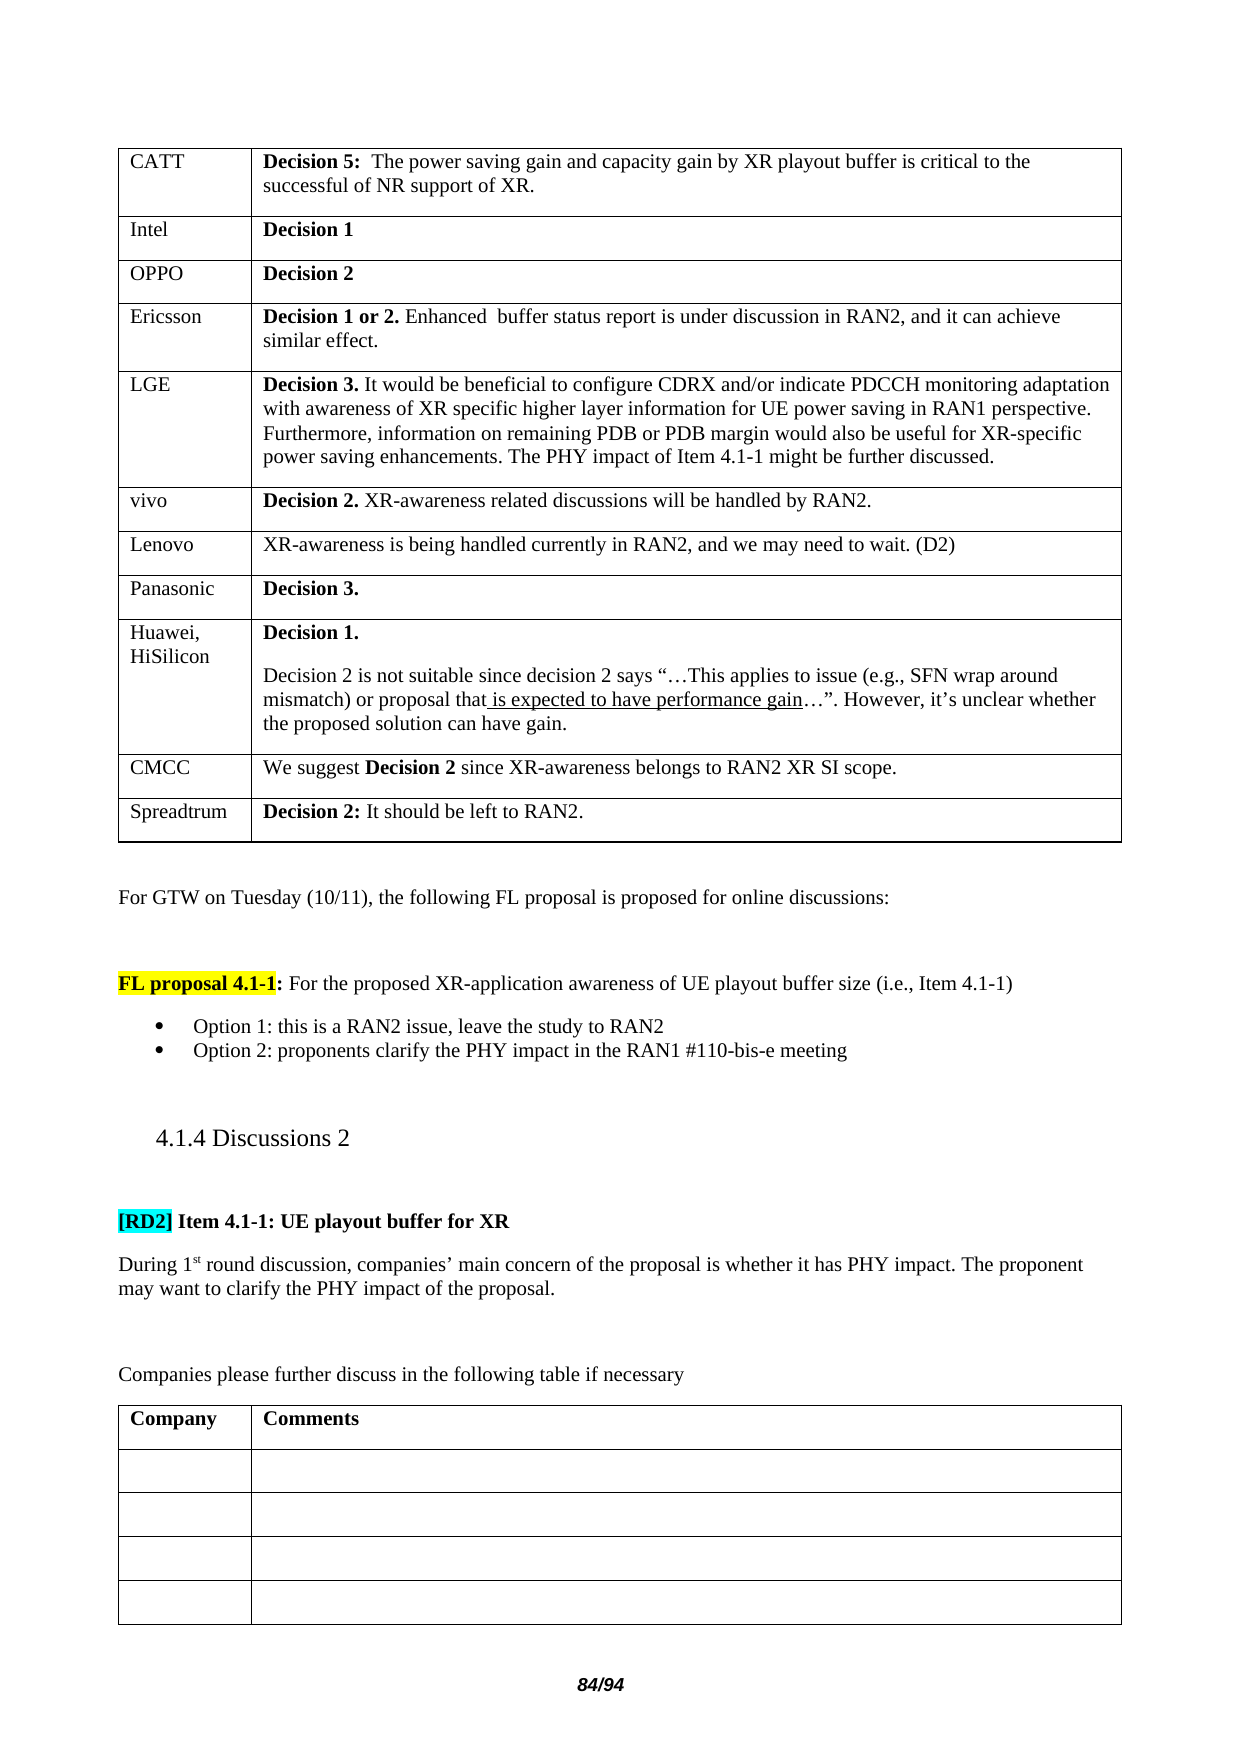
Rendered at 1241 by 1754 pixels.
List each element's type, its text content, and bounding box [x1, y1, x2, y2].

table_cell Decision 2. XR-awareness related discussions will be handled by RAN2. [252, 488, 1121, 531]
table_cell [119, 1537, 251, 1580]
table_cell CATT [119, 149, 251, 216]
table_cell [119, 1450, 251, 1492]
table_cell Decision 5: The power saving gain and capacity gain by XR playout buffer is critical to the successful of NR support of XR. [252, 149, 1121, 216]
table_header Company [119, 1406, 251, 1448]
table_cell We suggest Decision 2 since XR-awareness belongs to RAN2 XR SI scope. [252, 755, 1121, 797]
table_cell Decision 1 or 2. Enhanced buffer status report is under discussion in RAN2, and it can achieve similar effect. [252, 304, 1121, 371]
table_cell Panasonic [119, 576, 251, 619]
table_cell [119, 1581, 251, 1624]
table_cell [252, 1450, 1121, 1492]
table_cell LGE [119, 372, 251, 487]
list Option 1: this is a RAN2 issue, leave the study to RAN2 [156, 1014, 1122, 1038]
table_cell OPPO [119, 261, 251, 303]
table_cell Decision 1. Decision 2 is not suitable since decision 2 says “…This applies to issue (e.g., SFN wrap around mismatch) or proposal that is expected to have performance gain…”. However, it’s unclear whether the proposed solution can have gain. [252, 620, 1121, 754]
table_cell CMCC [119, 755, 251, 797]
table_cell Lenovo [119, 532, 251, 575]
table_cell Decision 1 [252, 217, 1121, 259]
text During 1st round discussion, companies’ main concern of the proposal is whether it has PHY impact. The proponent may want to clarify the PHY impact of the proposal. [118, 1252, 1122, 1300]
subtitle 4.1.4 Discussions 2 [118, 1123, 1122, 1152]
table_cell Decision 2: It should be left to RAN2. [252, 799, 1121, 841]
text Companies please further discuss in the following table if necessary [118, 1362, 1122, 1386]
table_cell [119, 1493, 251, 1536]
table_cell [252, 1537, 1121, 1580]
table_cell XR-awareness is being handled currently in RAN2, and we may need to wait. (D2) [252, 532, 1121, 575]
table_cell Ericsson [119, 304, 251, 371]
list Option 2: proponents clarify the PHY impact in the RAN1 #110-bis-e meeting [156, 1038, 1122, 1062]
table_cell [252, 1581, 1121, 1624]
text For GTW on Tuesday (10/11), the following FL proposal is proposed for online discussions: [118, 885, 1122, 909]
table_cell [252, 1493, 1121, 1536]
table_cell Intel [119, 217, 251, 259]
text [RD2] Item 4.1-1: UE playout buffer for XR [172, 1209, 1122, 1233]
table_cell vivo [119, 488, 251, 531]
table_cell Decision 3. [252, 576, 1121, 619]
table_cell Decision 3. It would be beneficial to configure CDRX and/or indicate PDCCH monitoring adaptation with awareness of XR specific higher layer information for UE power saving in RAN1 perspective. Furthermore, information on remaining PDB or PDB margin would also be useful for XR-specific power saving enhancements. The PHY impact of Item 4.1-1 might be further discussed. [252, 372, 1121, 487]
table_header Comments [252, 1406, 1121, 1448]
text FL proposal 4.1-1: For the proposed XR-application awareness of UE playout buffer size (i.e., Item 4.1-1) [276, 971, 1122, 995]
table_cell Huawei, HiSilicon [119, 620, 251, 754]
table_cell Decision 2 [252, 261, 1121, 303]
table_cell Spreadtrum [119, 799, 251, 841]
